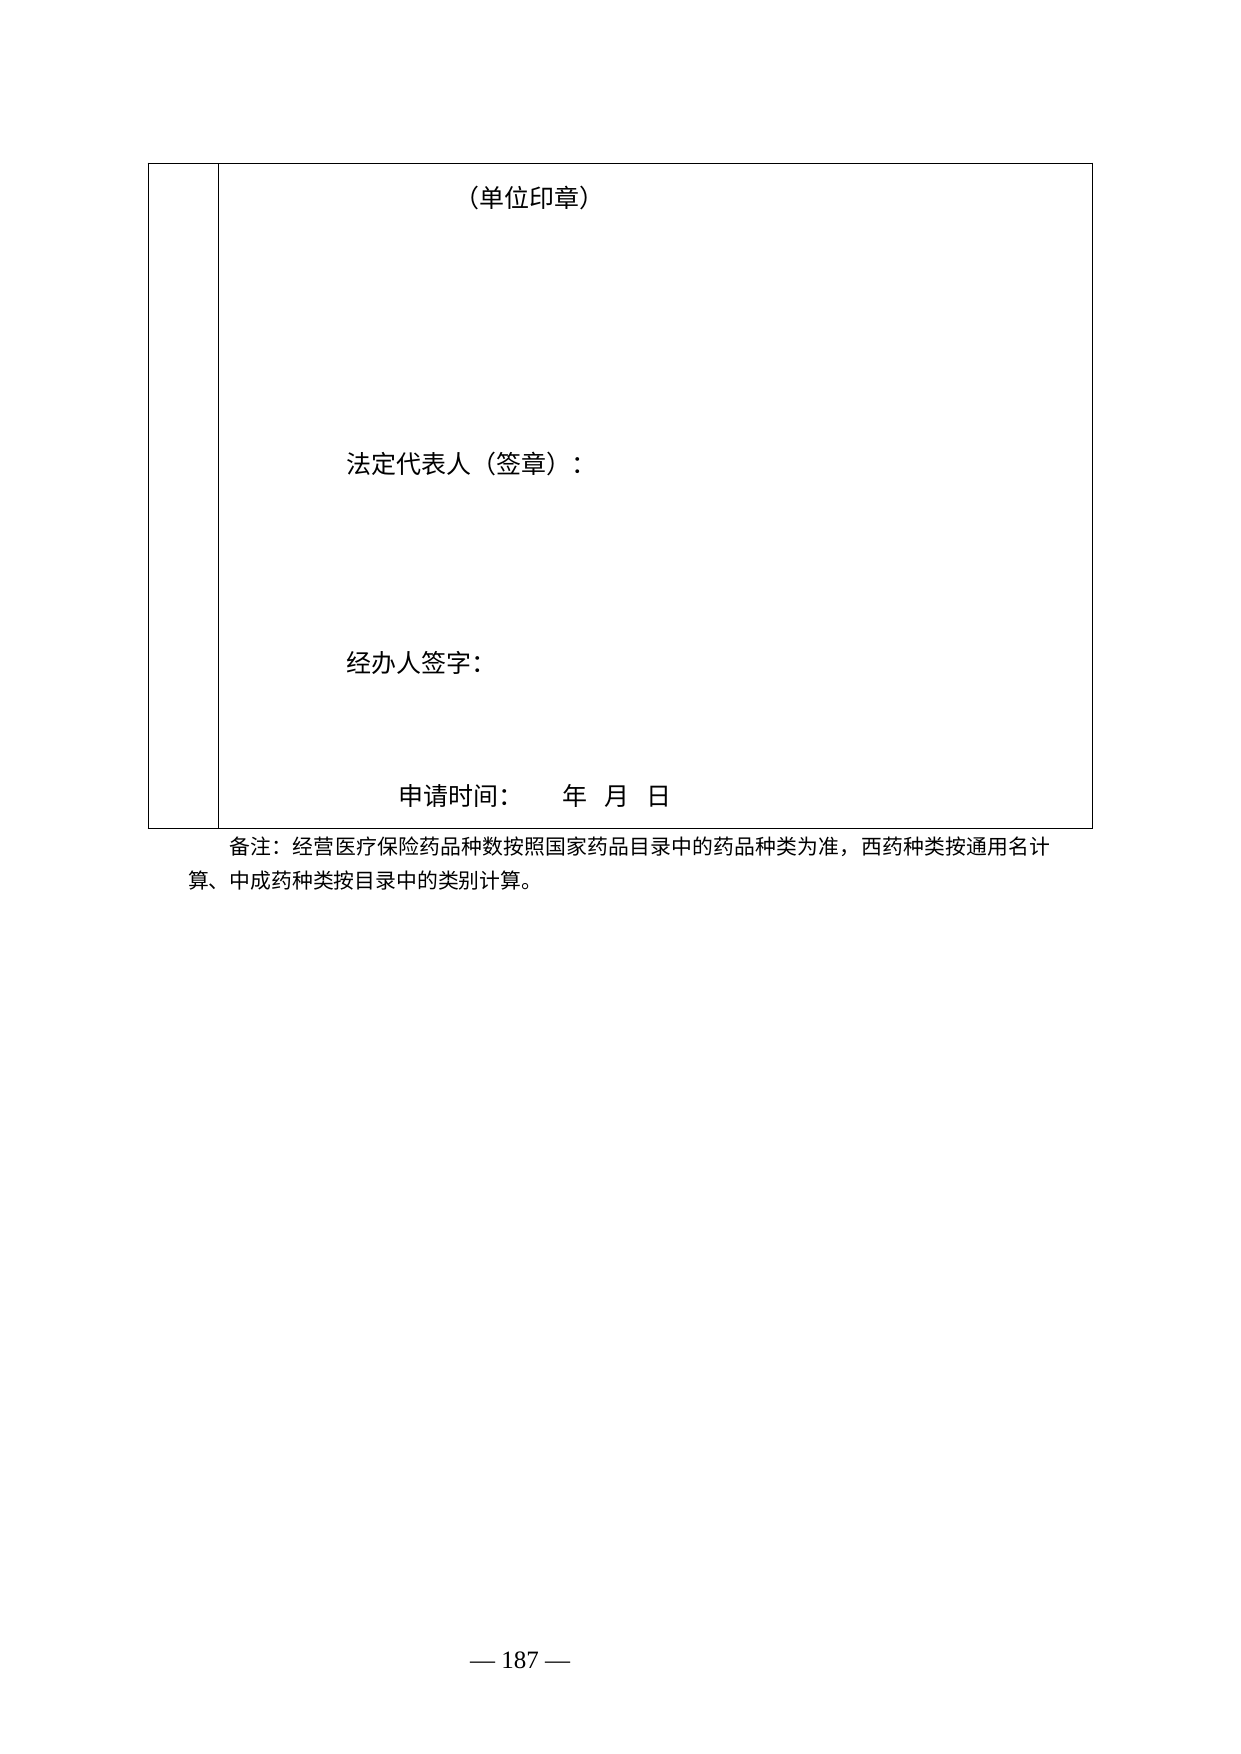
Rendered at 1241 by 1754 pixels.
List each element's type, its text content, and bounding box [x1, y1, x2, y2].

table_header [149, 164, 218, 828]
text 备注：经营医疗保险药品种数按照国家药品目录中的药品种类为准，西药种类按通用名计算、中成药种类按目录中的类别计算。 [188, 829, 1052, 896]
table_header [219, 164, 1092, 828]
